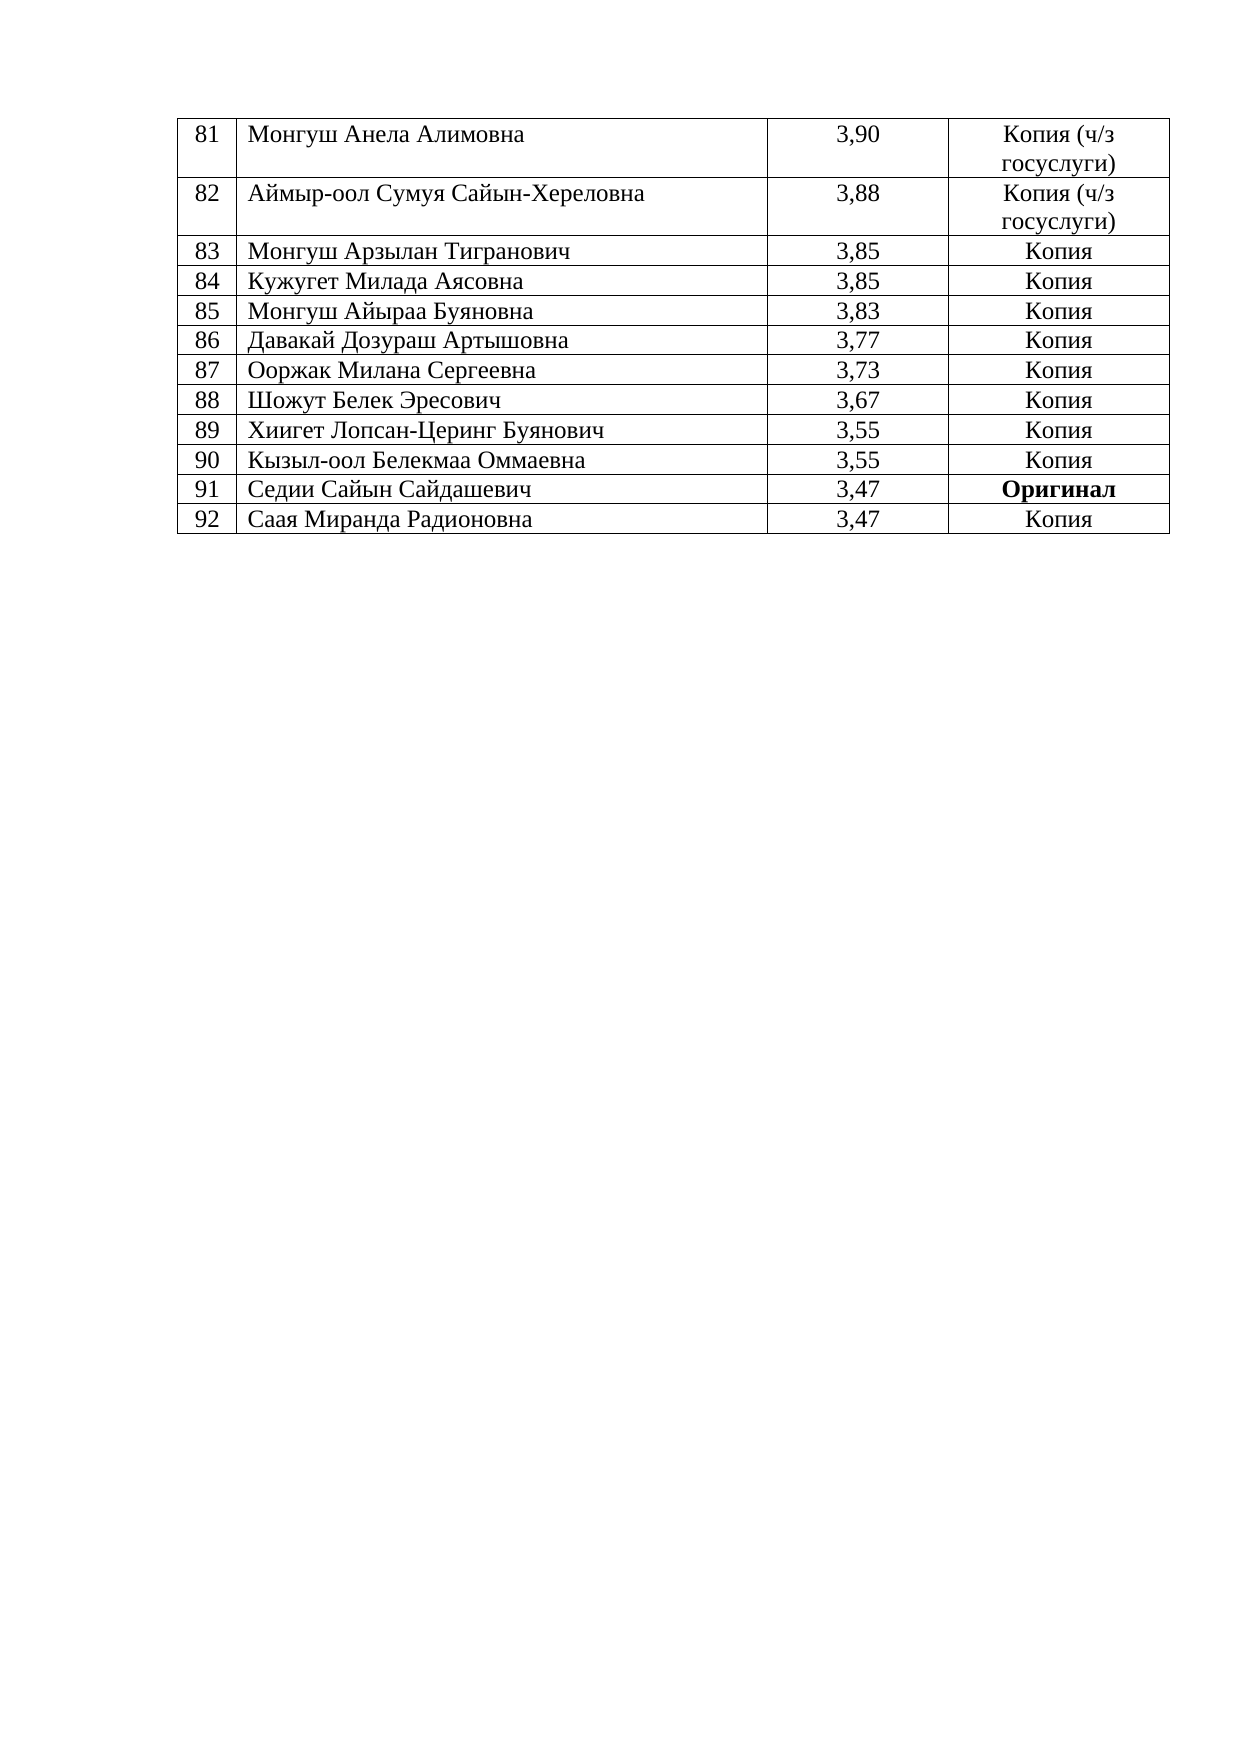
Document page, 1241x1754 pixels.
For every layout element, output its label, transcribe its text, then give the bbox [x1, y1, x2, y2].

table_cell Копия [949, 504, 1169, 533]
table_cell 87 [178, 355, 236, 384]
table_cell Давакай Дозураш Артышовна [237, 326, 767, 354]
table_cell 3,47 [768, 504, 948, 533]
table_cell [949, 119, 1169, 177]
table_cell 92 [178, 504, 236, 533]
table_cell Монгуш Айыраа Буяновна [237, 296, 767, 324]
table_cell Оригинал [949, 475, 1169, 503]
table_cell 85 [178, 296, 236, 324]
table_cell 88 [178, 385, 236, 414]
table_cell Монгуш Анела Алимовна [237, 119, 767, 177]
table_cell 3,88 [768, 178, 948, 235]
table_cell Шожут Белек Эресович [237, 385, 767, 414]
table_cell Монгуш Арзылан Тигранович [237, 236, 767, 265]
table_cell 83 [178, 236, 236, 265]
table_cell Копия [949, 355, 1169, 384]
table_cell 3,67 [768, 385, 948, 414]
table_cell Копия [949, 385, 1169, 414]
table_cell 84 [178, 266, 236, 295]
table_cell 81 [178, 119, 236, 177]
table_cell Копия [949, 445, 1169, 473]
table_cell 3,77 [768, 326, 948, 354]
table_cell Кужугет Милада Аясовна [237, 266, 767, 295]
table_cell 3,90 [768, 119, 948, 177]
table_cell Копия [949, 326, 1169, 354]
table_cell 3,83 [768, 296, 948, 324]
table_cell 89 [178, 415, 236, 444]
table_cell 3,47 [768, 475, 948, 503]
table_cell 3,73 [768, 355, 948, 384]
table_cell Копия [949, 296, 1169, 324]
table_cell Аймыр-оол Сумуя Сайын-Хереловна [237, 178, 767, 235]
table_cell 3,85 [768, 266, 948, 295]
table_cell Хиигет Лопсан-Церинг Буянович [237, 415, 767, 444]
table_cell 91 [178, 475, 236, 503]
table_cell 86 [178, 326, 236, 354]
table_cell Кызыл-оол Белекмаа Оммаевна [237, 445, 767, 473]
table_cell Копия [949, 236, 1169, 265]
table_cell Седии Сайын Сайдашевич [237, 475, 767, 503]
table_cell 82 [178, 178, 236, 235]
table_cell Копия (ч/з госуслуги) [949, 178, 1169, 235]
table_cell 3,55 [768, 415, 948, 444]
table_cell Копия [949, 415, 1169, 444]
table_cell 3,85 [768, 236, 948, 265]
table_cell Ооржак Милана Сергеевна [237, 355, 767, 384]
table_cell Саая Миранда Радионовна [237, 504, 767, 533]
table_cell 90 [178, 445, 236, 473]
table_cell 3,55 [768, 445, 948, 473]
table_cell Копия [949, 266, 1169, 295]
